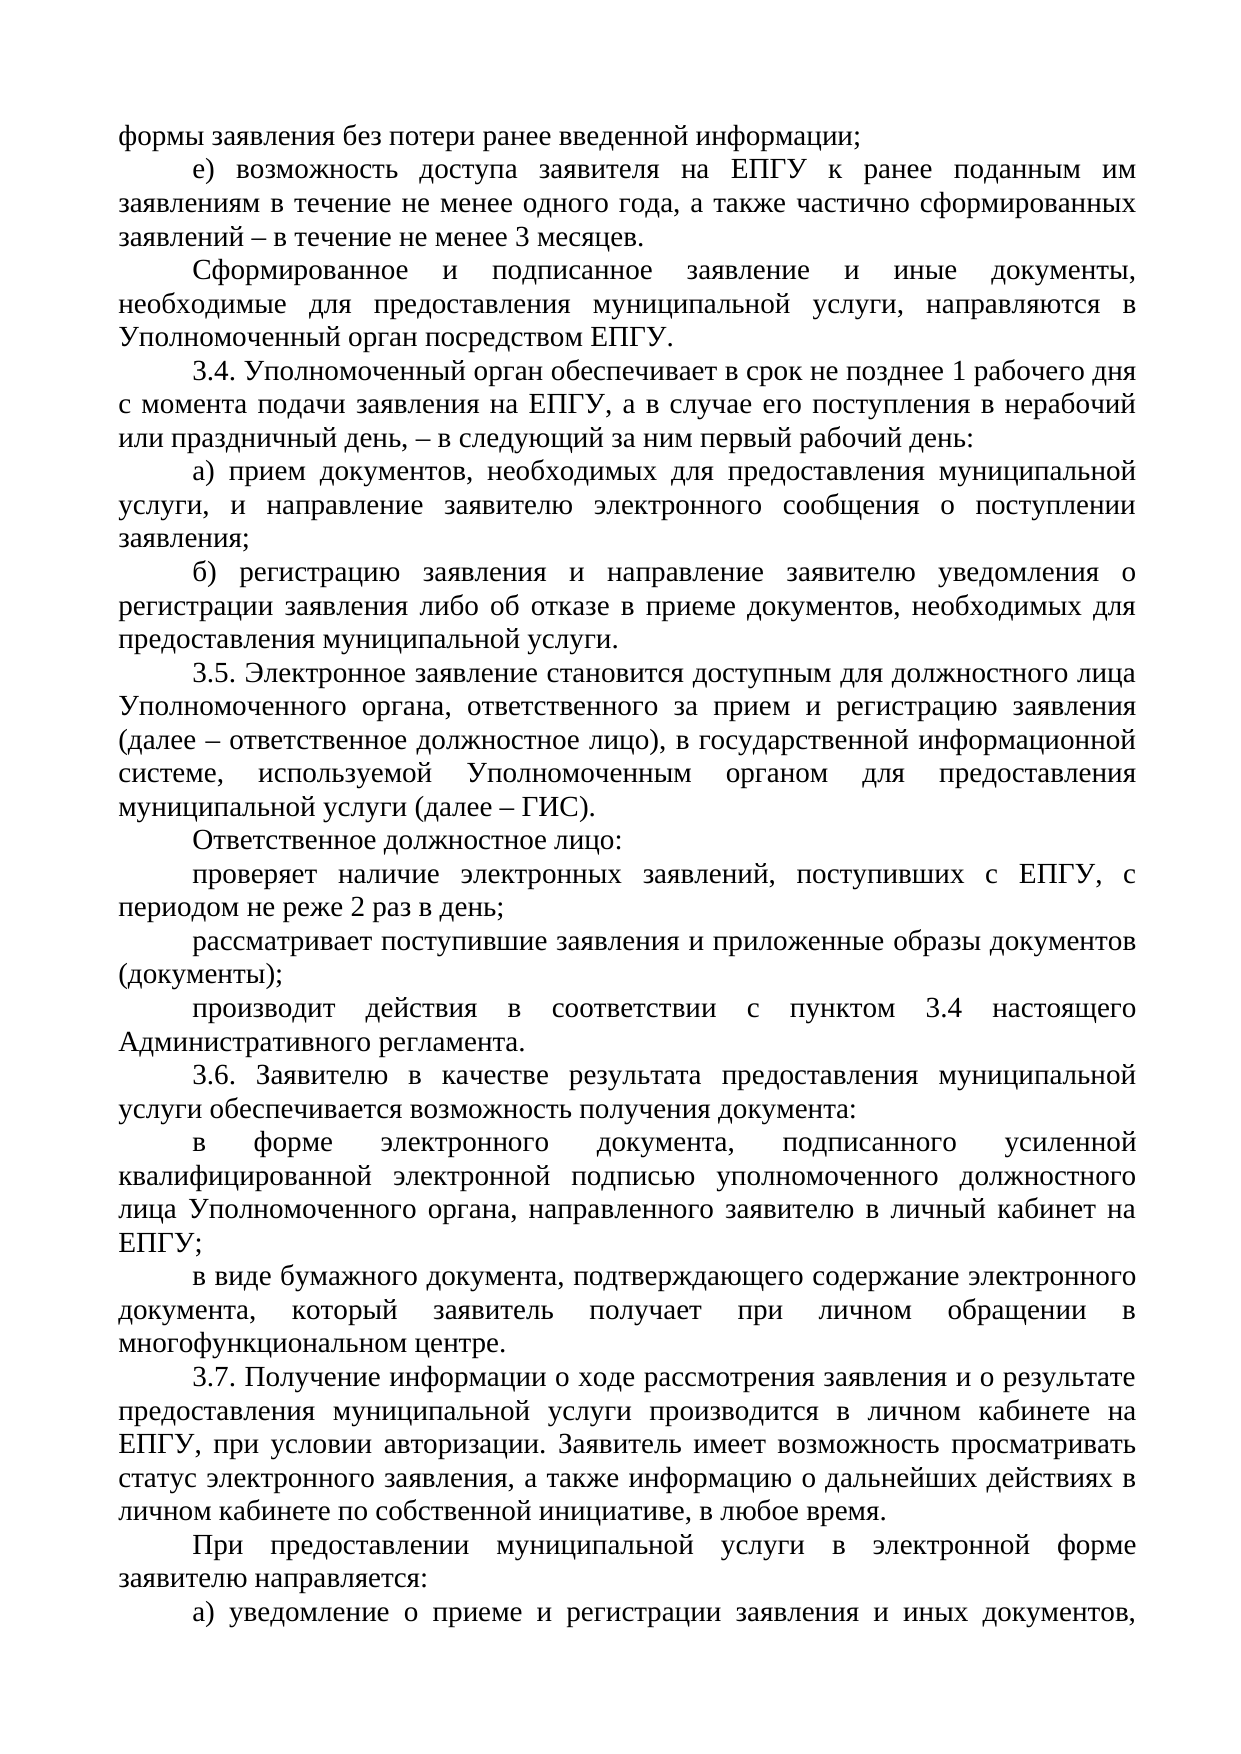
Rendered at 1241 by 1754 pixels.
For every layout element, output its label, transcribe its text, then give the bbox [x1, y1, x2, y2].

text в форме электронного документа, подписанного усиленной квалифицированной электронной подписью уполномоченного должностного лица Уполномоченного органа, направленного заявителю в личный кабинет на ЕПГУ; [118, 1124, 1137, 1258]
text производит действия в соответствии с пунктом 3.4 настоящего Административного регламента. [118, 990, 1137, 1057]
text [118, 1594, 1137, 1627]
text в виде бумажного документа, подтверждающего содержание электронного документа, который заявитель получает при личном обращении в многофункциональном центре. [118, 1258, 1137, 1359]
text 3.6. Заявителю в качестве результата предоставления муниципальной услуги обеспечивается возможность получения документа: [118, 1057, 1137, 1124]
text Сформированное и подписанное заявление и иные документы, необходимые для предоставления муниципальной услуги, направляются в Уполномоченный орган посредством ЕПГУ. [118, 252, 1137, 353]
text б) регистрацию заявления и направление заявителю уведомления о регистрации заявления либо об отказе в приеме документов, необходимых для предоставления муниципальной услуги. [118, 554, 1137, 655]
text проверяет наличие электронных заявлений, поступивших с ЕПГУ, с периодом не реже 2 раз в день; [118, 856, 1137, 923]
text е) возможность доступа заявителя на ЕПГУ к ранее поданным им заявлениям в течение не менее одного года, а также частично сформированных заявлений – в течение не менее 3 месяцев. [118, 152, 1137, 252]
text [118, 118, 1137, 152]
text Ответственное должностное лицо: [118, 822, 1137, 856]
text 3.5. Электронное заявление становится доступным для должностного лица Уполномоченного органа, ответственного за прием и регистрацию заявления (далее – ответственное должностное лицо), в государственной информационной системе, используемой Уполномоченным органом для предоставления муниципальной услуги (далее – ГИС). [118, 655, 1137, 822]
text При предоставлении муниципальной услуги в электронной форме заявителю направляется: [118, 1527, 1137, 1594]
text 3.7. Получение информации о ходе рассмотрения заявления и о результате предоставления муниципальной услуги производится в личном кабинете на ЕПГУ, при условии авторизации. Заявитель имеет возможность просматривать статус электронного заявления, а также информацию о дальнейших действиях в личном кабинете по собственной инициативе, в любое время. [118, 1359, 1137, 1527]
text а) прием документов, необходимых для предоставления муниципальной услуги, и направление заявителю электронного сообщения о поступлении заявления; [118, 453, 1137, 554]
text рассматривает поступившие заявления и приложенные образы документов (документы); [118, 923, 1137, 990]
text 3.4. Уполномоченный орган обеспечивает в срок не позднее 1 рабочего дня с момента подачи заявления на ЕПГУ, а в случае его поступления в нерабочий или праздничный день, – в следующий за ним первый рабочий день: [118, 353, 1137, 453]
